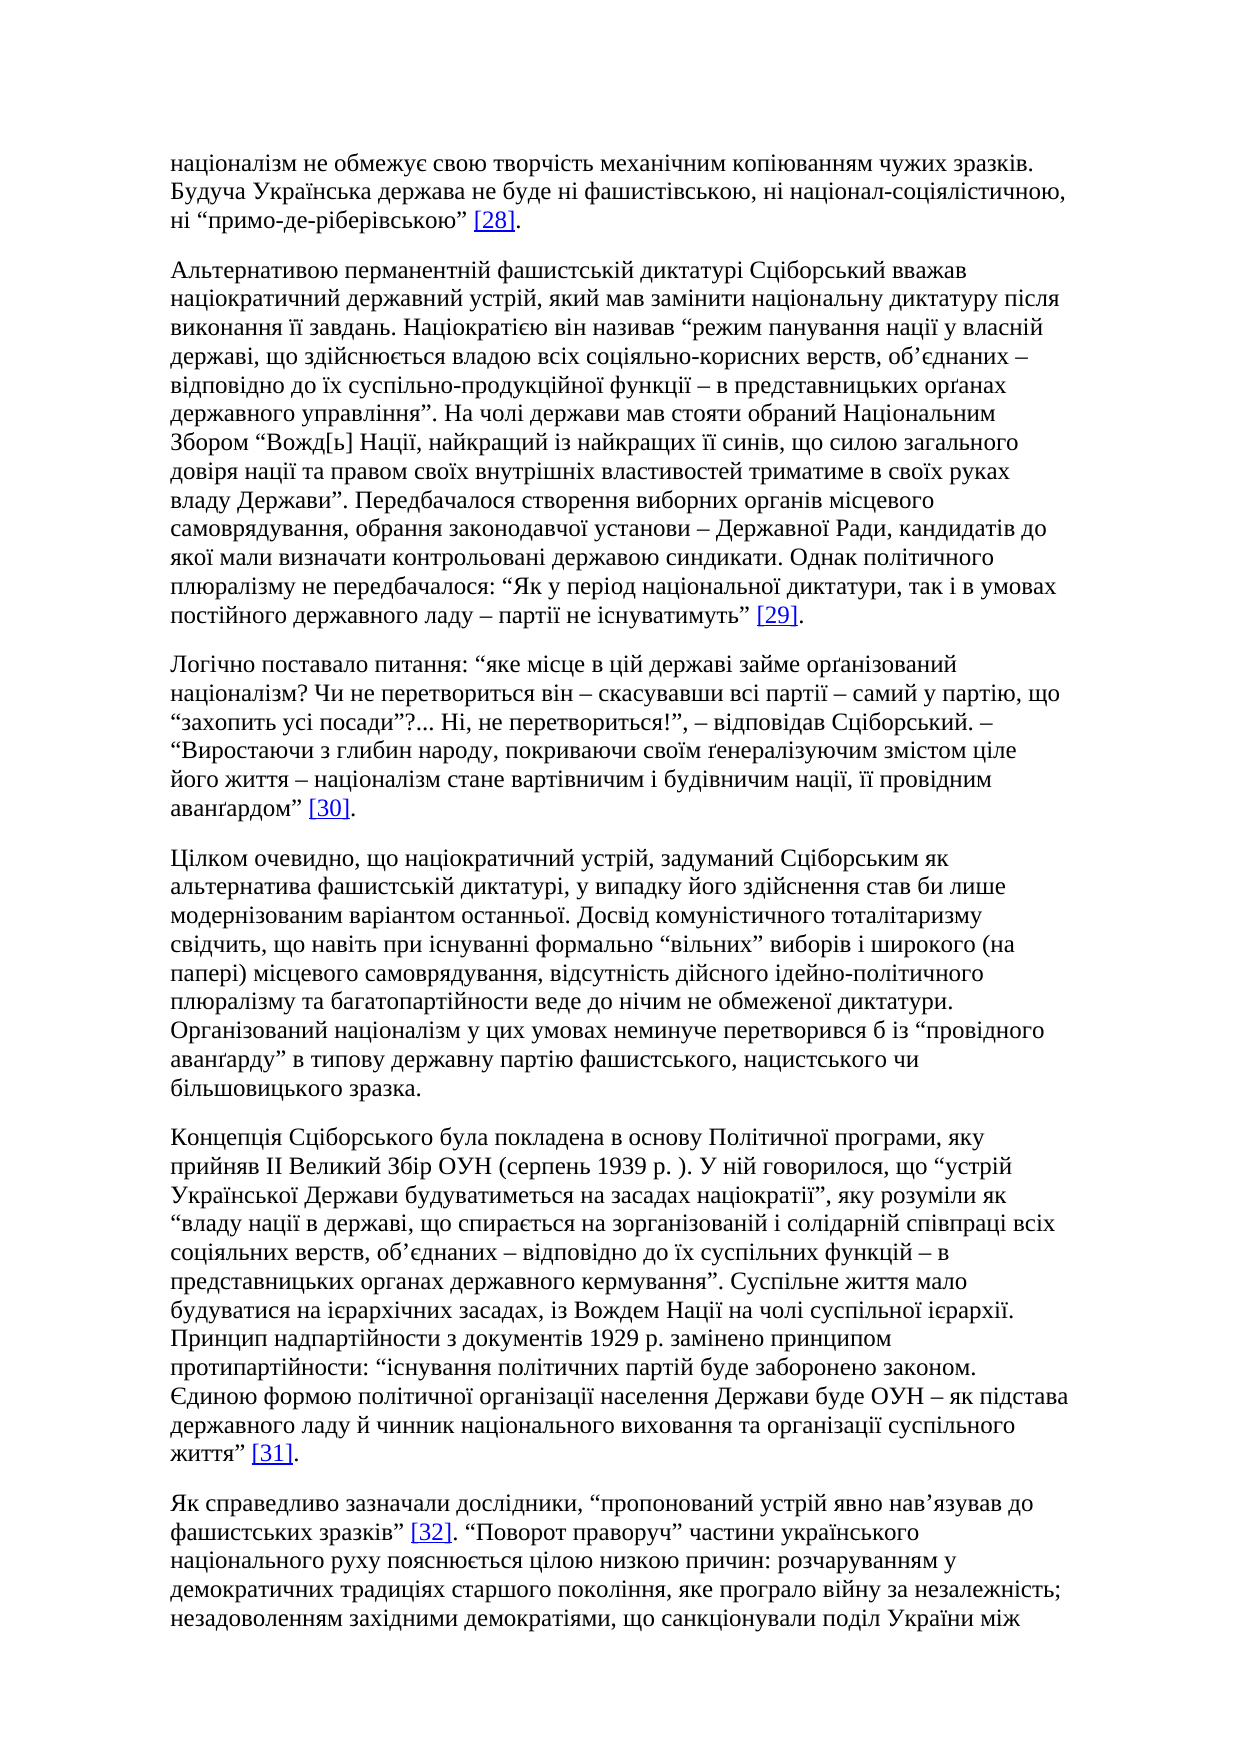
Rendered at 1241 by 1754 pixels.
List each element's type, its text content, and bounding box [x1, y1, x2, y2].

text Логічно поставало питання: “яке місце в цій державі займе орґанізований націоналізм? Чи не перетвориться він – скасувавши всі партії – самий у партію, що “захопить усі посади”?... Ні, не перетвориться!”, – відповідав Сціборський. – “Виростаючи з глибин народу, покриваючи своїм ґенералізуючим змістом ціле його життя – націоналізм стане вартівничим і будівничим нації, її провідним аванґардом” [30]. [170, 649, 1070, 822]
text Альтернативою перманентній фашистській диктатурі Сціборський вважав націократичний державний устрій, який мав замінити національну диктатуру після виконання її завдань. Націократією він називав “режим панування нації у власній державі, що здійснюється владою всіх соціяльно-корисних верств, об’єднаних – відповідно до їх суспільно-продукційної функції – в представницьких орґанах державного управління”. На чолі держави мав стояти обраний Національним Збором “Вожд[ь] Нації, найкращий із найкращих її синів, що силою загального довіря нації та правом своїх внутрішніх властивостей триматиме в своїх руках владу Держави”. Передбачалося створення виборних органів місцевого самоврядування, обрання законодавчої установи – Державної Ради, кандидатів до якої мали визначати контрольовані державою синдикати. Однак політичного плюралізму не передбачалося: “Як у період національної диктатури, так і в умовах постійного державного ладу – партії не існуватимуть” [29]. [170, 255, 1070, 628]
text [170, 1488, 1070, 1632]
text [170, 148, 1070, 234]
text Концепція Сціборського була покладена в основу Політичної програми, яку прийняв II Великий Збір ОУН (серпень 1939 р. ). У ній говорилося, що “устрій Української Держави будуватиметься на засадах націократії”, яку розуміли як “владу нації в державі, що спирається на зорганізованій і солідарній співпраці всіх соціяльних верств, об’єднаних – відповідно до їх суспільних функцій – в представницьких органах державного кермування”. Суспільне життя мало будуватися на ієрархічних засадах, із Вождем Нації на чолі суспільної ієрархії. Принцип надпартійности з документів 1929 р. замінено принципом протипартійности: “існування політичних партій буде заборонено законом. Єдиною формою політичної організації населення Держави буде ОУН – як підстава державного ладу й чинник національного виховання та організації суспільного життя” [31]. [170, 1122, 1070, 1467]
text Цілком очевидно, що націократичний устрій, задуманий Сціборським як альтернатива фашистській диктатурі, у випадку його здійснення став би лише модернізованим варіантом останньої. Досвід комуністичного тоталітаризму свідчить, що навіть при існуванні формально “вільних” виборів і широкого (на папері) місцевого самоврядування, відсутність дійсного ідейно-політичного плюралізму та багатопартійности веде до нічим не обмеженої диктатури. Організований націоналізм у цих умовах неминуче перетворився б із “провідного аванґарду” в типову державну партію фашистського, нацистського чи більшовицького зразка. [170, 843, 1070, 1101]
